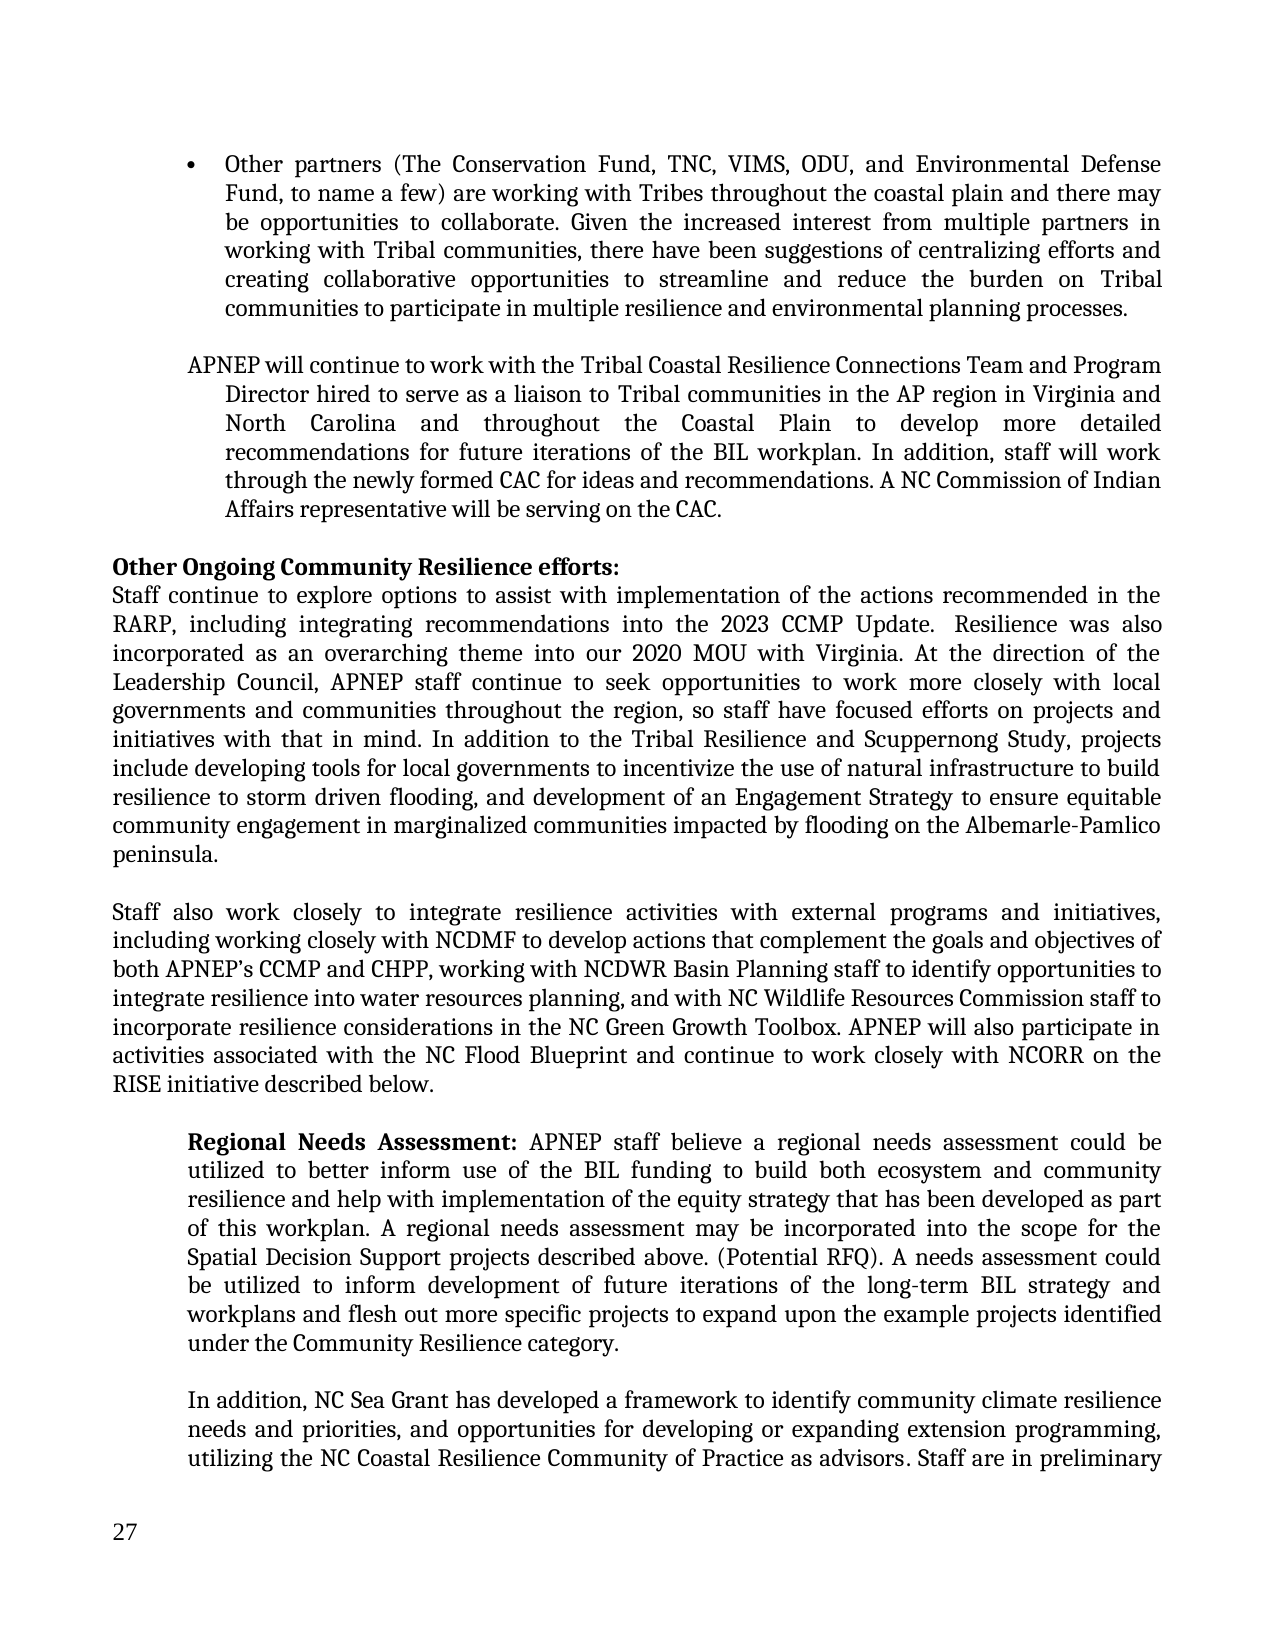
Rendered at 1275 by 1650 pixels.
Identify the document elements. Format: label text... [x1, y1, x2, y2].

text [187, 1386, 1162, 1472]
text Other Ongoing Community Resilience efforts: [112, 552, 1162, 581]
text APNEP will continue to work with the Tribal Coastal Resilience Connections Team and Program Director hired to serve as a liaison to Tribal communities in the AP region in Virginia and North Carolina and throughout the Coastal Plain to develop more detailed recommendations for future iterations of the BIL workplan. In addition, staff will work through the newly formed CAC for ideas and recommendations. A NC Commission of Indian Affairs representative will be serving on the CAC. [187, 351, 1162, 524]
text Staff also work closely to integrate resilience activities with external programs and initiatives, including working closely with NCDMF to develop actions that complement the goals and objectives of both APNEP’s CCMP and CHPP, working with NCDWR Basin Planning staff to identify opportunities to integrate resilience into water resources planning, and with NC Wildlife Resources Commission staff to incorporate resilience considerations in the NC Green Growth Toolbox. APNEP will also participate in activities associated with the NC Flood Blueprint and continue to work closely with NCORR on the RISE initiative described below. [112, 897, 1162, 1099]
text Staff continue to explore options to assist with implementation of the actions recommended in the RARP, including integrating recommendations into the 2023 CCMP Update. Resilience was also incorporated as an overarching theme into our 2020 MOU with Virginia. At the direction of the Leadership Council, APNEP staff continue to seek opportunities to work more closely with local governments and communities throughout the region, so staff have focused efforts on projects and initiatives with that in mind. In addition to the Tribal Resilience and Scuppernong Study, projects include developing tools for local governments to incentivize the use of natural infrastructure to build resilience to storm driven flooding, and development of an Engagement Strategy to ensure equitable community engagement in marginalized communities impacted by flooding on the Albemarle-Pamlico peninsula. [112, 581, 1162, 869]
list Other partners (The Conservation Fund, TNC, VIMS, ODU, and Environmental Defense Fund, to name a few) are working with Tribes throughout the coastal plain and there may be opportunities to collaborate. Given the increased interest from multiple partners in working with Tribal communities, there have been suggestions of centralizing efforts and creating collaborative opportunities to streamline and reduce the burden on Tribal communities to participate in multiple resilience and environmental planning processes. [187, 150, 1162, 322]
text Regional Needs Assessment: APNEP staff believe a regional needs assessment could be utilized to better inform use of the BIL funding to build both ecosystem and community resilience and help with implementation of the equity strategy that has been developed as part of this workplan. A regional needs assessment may be incorporated into the scope for the Spatial Decision Support projects described above. (Potential RFQ). A needs assessment could be utilized to inform development of future iterations of the long-term BIL strategy and workplans and flesh out more specific projects to expand upon the example projects identified under the Community Resilience category. [187, 1127, 1162, 1357]
